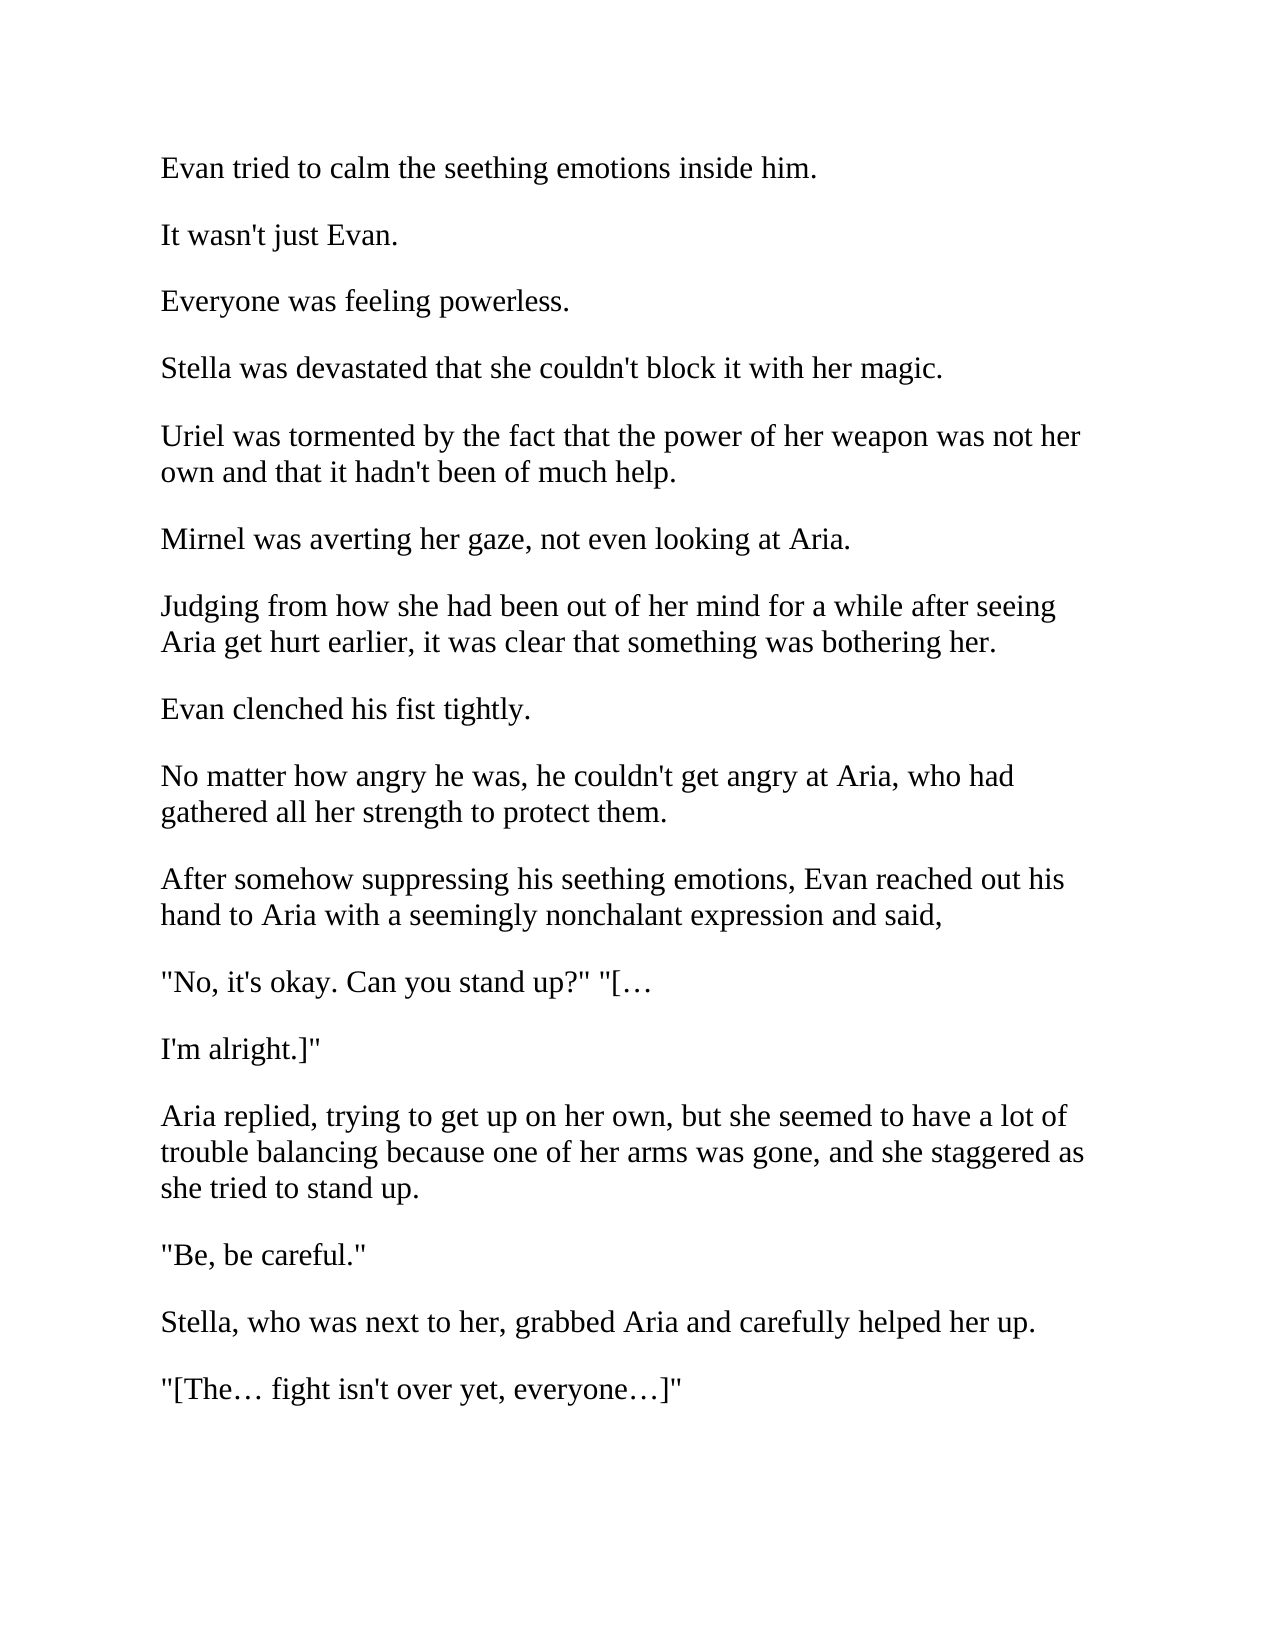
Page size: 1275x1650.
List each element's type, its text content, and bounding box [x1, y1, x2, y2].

text Mirnel was averting her gaze, not even looking at Aria. [160, 520, 1127, 556]
text After somehow suppressing his seething emotions, Evan reached out his hand to Aria with a seemingly nonchalant expression and said, [160, 861, 1100, 932]
text Evan tried to calm the seething emotions inside him. It wasn't just Evan. [160, 149, 826, 252]
text "Be, be careful." [160, 1236, 1127, 1272]
text Evan clenched his fist tightly. [160, 690, 1127, 726]
text "No, it's okay. Can you stand up?" "[…I'm alright.]" [160, 964, 665, 1066]
text Judging from how she had been out of her mind for a while after seeing Aria get hurt earlier, it was clear that something was bothering her. [160, 587, 1100, 659]
text Everyone was feeling powerless. [160, 282, 1127, 318]
text Stella, who was next to her, grabbed Aria and carefully helped her up. "[The… fight isn't over yet, everyone…]" [160, 1303, 1127, 1406]
text Uriel was tormented by the fact that the power of her weapon was not her own and that it hadn't been of much help. [160, 417, 1127, 489]
text No matter how angry he was, he couldn't get angry at Aria, who had gathered all her strength to protect them. [160, 757, 1100, 829]
text Stella was devastated that she couldn't block it with her magic. [160, 349, 1127, 386]
text Aria replied, trying to get up on her own, but she seemed to have a lot of trouble balancing because one of her arms was gone, and she staggered as she tried to stand up. [160, 1097, 1100, 1205]
